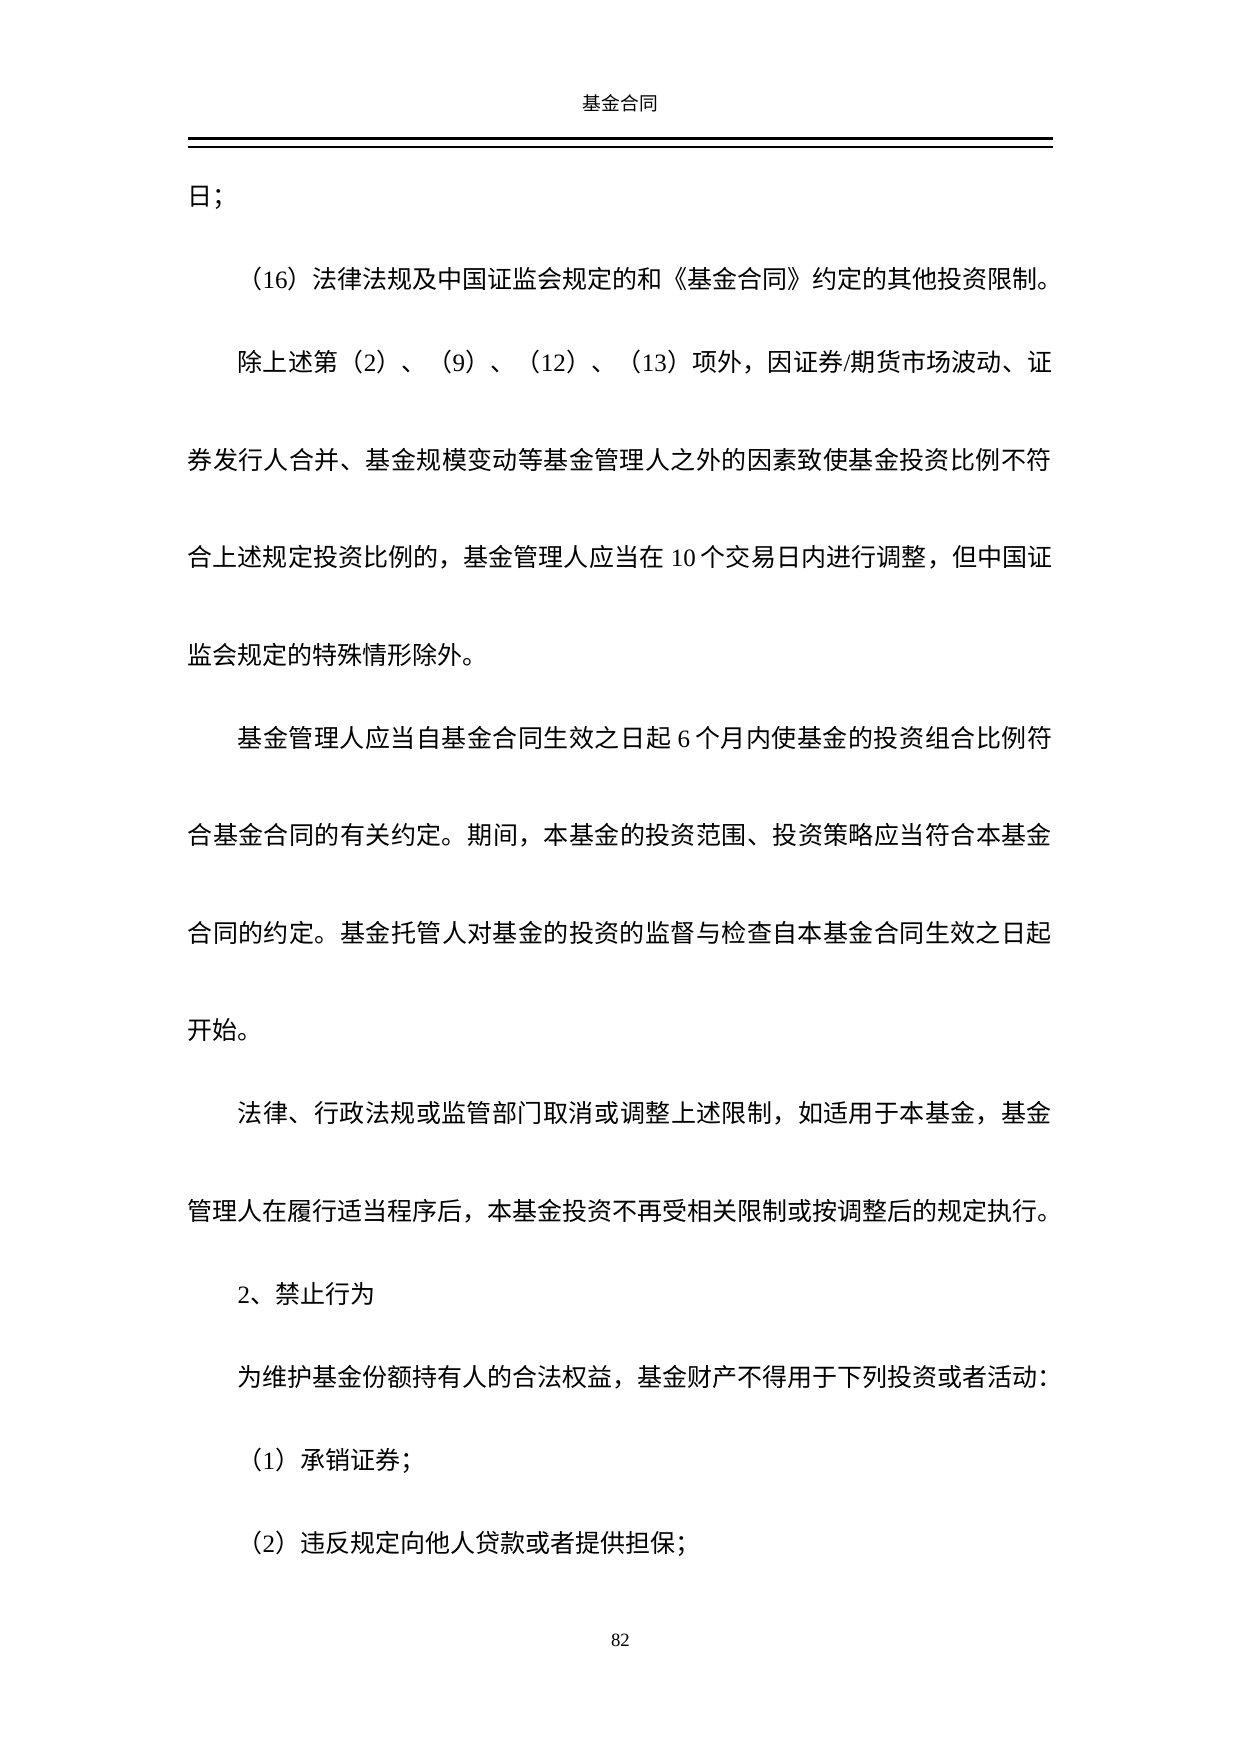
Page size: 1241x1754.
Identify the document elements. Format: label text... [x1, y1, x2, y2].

text （1）承销证券； [187, 1426, 1053, 1491]
text 法律、行政法规或监管部门取消或调整上述限制，如适用于本基金，基金管理人在履行适当程序后，本基金投资不再受相关限制或按调整后的规定执行。 [187, 1079, 1053, 1242]
text 为维护基金份额持有人的合法权益，基金财产不得用于下列投资或者活动： [187, 1343, 1053, 1408]
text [187, 162, 1053, 227]
text 除上述第（2）、（9）、（12）、（13）项外，因证券/期货市场波动、证券发行人合并、基金规模变动等基金管理人之外的因素致使基金投资比例不符合上述规定投资比例的，基金管理人应当在10个交易日内进行调整，但中国证监会规定的特殊情形除外。 [187, 328, 1053, 686]
text （16）法律法规及中国证监会规定的和《基金合同》约定的其他投资限制。 [187, 245, 1053, 310]
text 2、禁止行为 [187, 1260, 1053, 1325]
text （2）违反规定向他人贷款或者提供担保； [187, 1509, 1053, 1574]
text 基金管理人应当自基金合同生效之日起6个月内使基金的投资组合比例符合基金合同的有关约定。期间，本基金的投资范围、投资策略应当符合本基金合同的约定。基金托管人对基金的投资的监督与检查自本基金合同生效之日起开始。 [187, 704, 1053, 1061]
